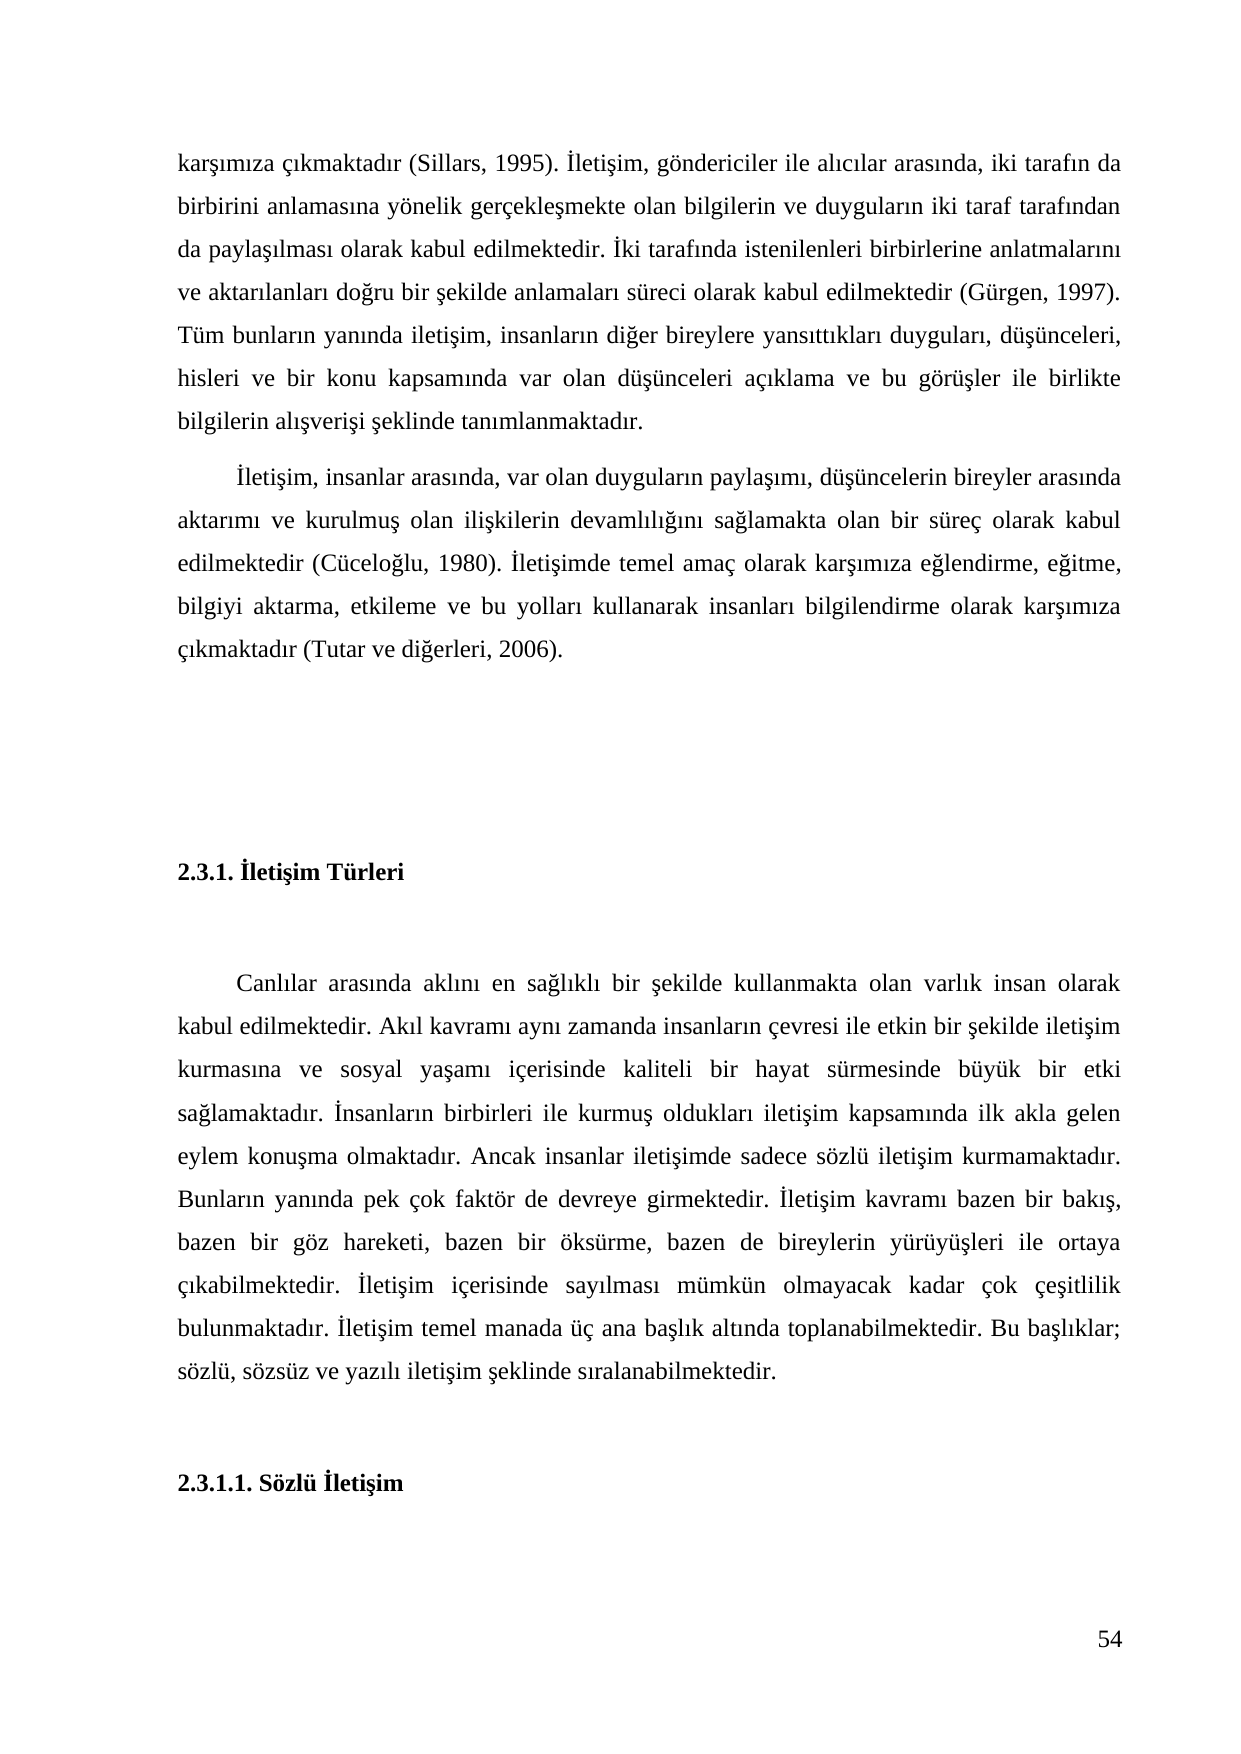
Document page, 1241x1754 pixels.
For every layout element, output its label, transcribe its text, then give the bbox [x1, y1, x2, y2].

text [177, 148, 1122, 435]
subtitle 2.3.1. İletişim Türleri [177, 857, 1122, 886]
text İletişim, insanlar arasında, var olan duyguların paylaşımı, düşüncelerin bireyler arasında aktarımı ve kurulmuş olan ilişkilerin devamlılığını sağlamakta olan bir süreç olarak kabul edilmektedir (Cüceloğlu, 1980). İletişimde temel amaç olarak karşımıza eğlendirme, eğitme, bilgiyi aktarma, etkileme ve bu yolları kullanarak insanları bilgilendirme olarak karşımıza çıkmaktadır (Tutar ve diğerleri, 2006). [177, 462, 1122, 663]
text Canlılar arasında aklını en sağlıklı bir şekilde kullanmakta olan varlık insan olarak kabul edilmektedir. Akıl kavramı aynı zamanda insanların çevresi ile etkin bir şekilde iletişim kurmasına ve sosyal yaşamı içerisinde kaliteli bir hayat sürmesinde büyük bir etki sağlamaktadır. İnsanların birbirleri ile kurmuş oldukları iletişim kapsamında ilk akla gelen eylem konuşma olmaktadır. Ancak insanlar iletişimde sadece sözlü iletişim kurmamaktadır. Bunların yanında pek çok faktör de devreye girmektedir. İletişim kavramı bazen bir bakış, bazen bir göz hareketi, bazen bir öksürme, bazen de bireylerin yürüyüşleri ile ortaya çıkabilmektedir. İletişim içerisinde sayılması mümkün olmayacak kadar çok çeşitlilik bulunmaktadır. İletişim temel manada üç ana başlık altında toplanabilmektedir. Bu başlıklar; sözlü, sözsüz ve yazılı iletişim şeklinde sıralanabilmektedir. [177, 968, 1122, 1385]
subtitle 2.3.1.1. Sözlü İletişim [177, 1468, 1122, 1496]
